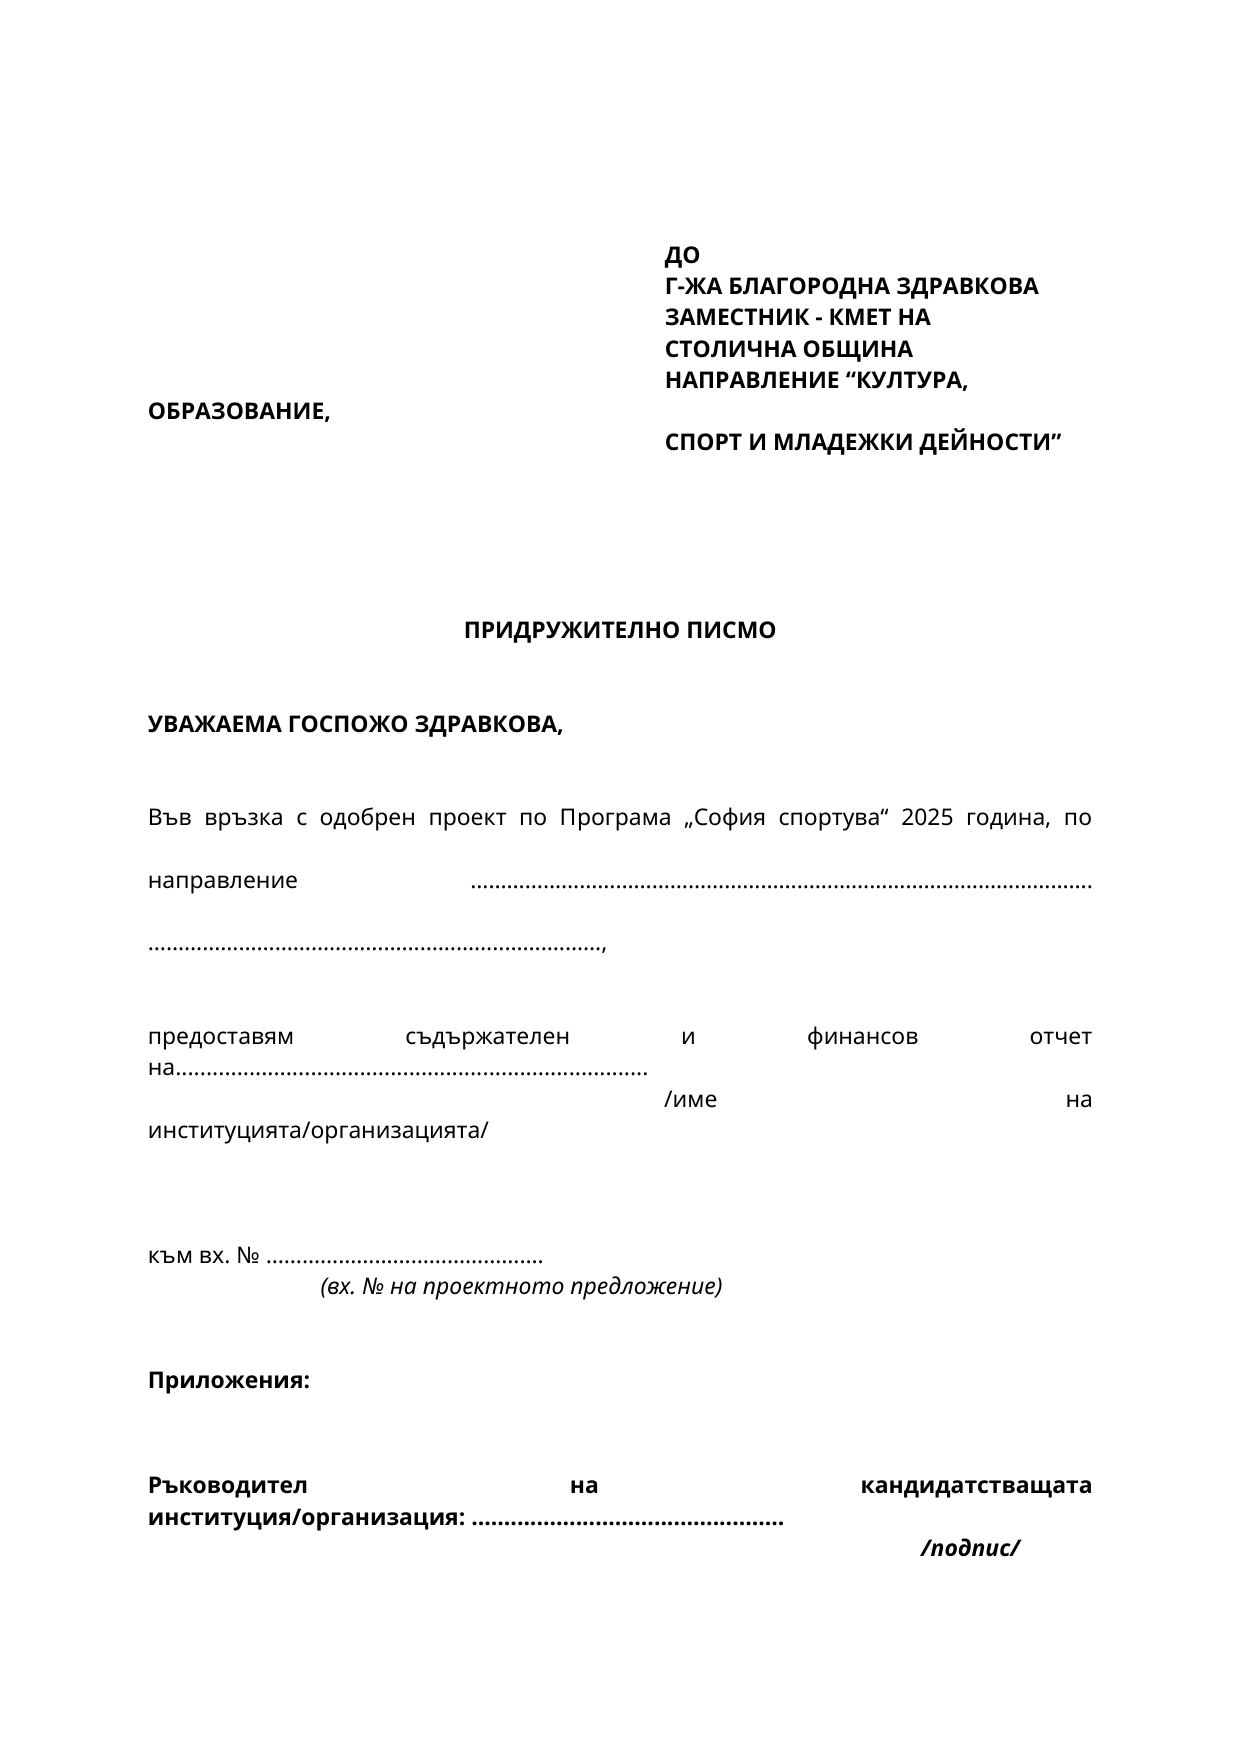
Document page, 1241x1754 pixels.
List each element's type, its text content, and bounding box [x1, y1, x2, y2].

text Приложения: [148, 1364, 1093, 1395]
text СПОРТ И МЛАДЕЖКИ ДЕЙНОСТИ” [148, 426, 1093, 458]
text Ръководител на кандидатстващата институция/организация: ................................................ [148, 1469, 1093, 1532]
text Във връзка с одобрен проект по Програма „София спортува“ 2025 година, по направление ………………………………………………………………………………………….…………………………………………………..……….……, [148, 801, 1093, 958]
text УВАЖАЕМА ГОСПОЖО ЗДРАВКОВА, [148, 708, 1093, 739]
text НАПРАВЛЕНИЕ “КУЛТУРА, ОБРАЗОВАНИЕ, [148, 364, 1093, 426]
text Г-ЖА БЛАГОРОДНА ЗДРАВКОВА [148, 270, 1093, 301]
text предоставям съдържателен и финансов отчет на............................................................................. [148, 1020, 1093, 1083]
text ДО [148, 239, 1093, 270]
text /име на институцията/организацията/ [148, 1083, 1093, 1145]
text (вх. № на проектното предложение) [148, 1270, 1093, 1301]
text СТОЛИЧНА ОБЩИНА [148, 333, 1093, 364]
text ЗАМЕСТНИК - КМЕТ НА [148, 301, 1093, 333]
text ПРИДРУЖИТЕЛНО ПИСМО [148, 614, 1093, 645]
text /подпис/ [885, 1532, 1093, 1563]
text към вх. № ………………………………………. [148, 1239, 1093, 1270]
